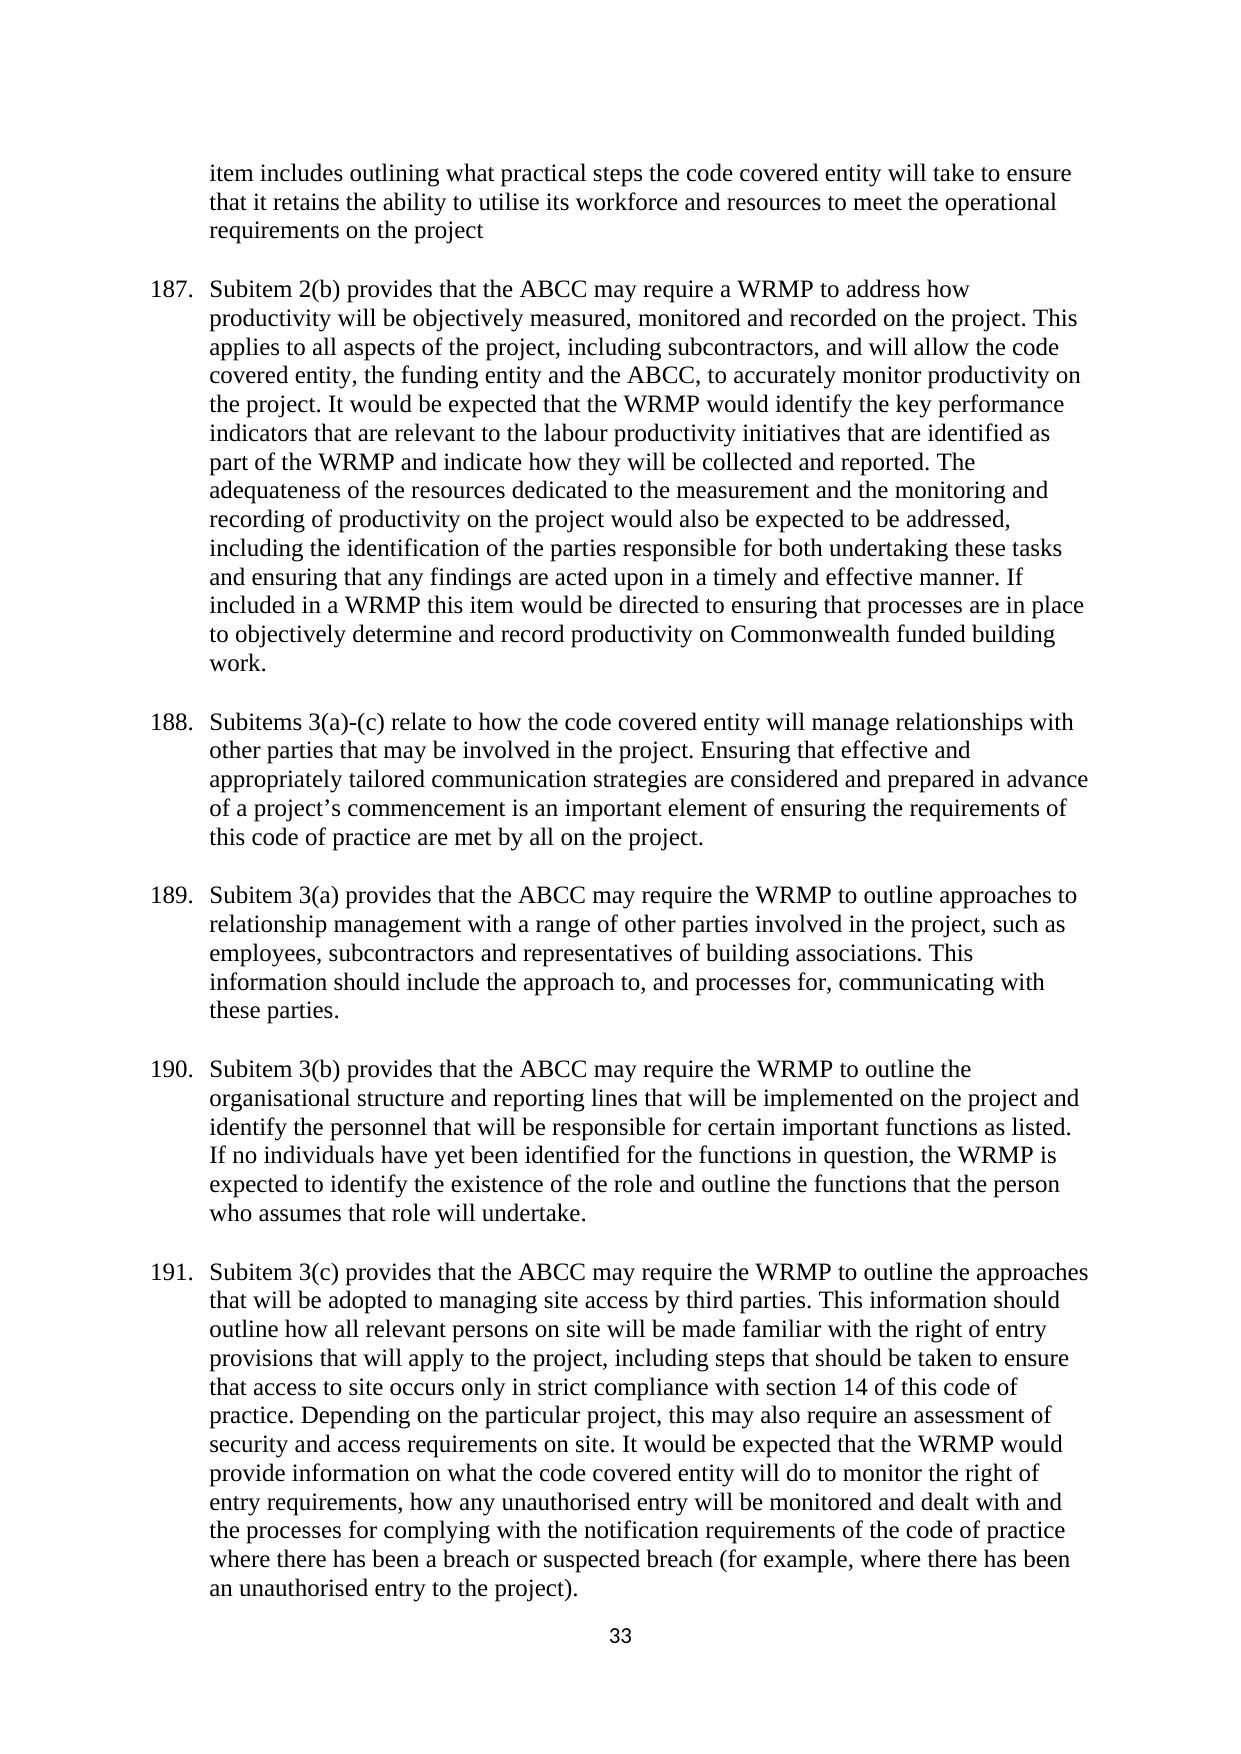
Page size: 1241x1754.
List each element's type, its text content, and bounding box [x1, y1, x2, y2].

list Subitem 2(b) provides that the ABCC may require a WRMP to address how productivity will be objectively measured, monitored and recorded on the project. This applies to all aspects of the project, including subcontractors, and will allow the code covered entity, the funding entity and the ABCC, to accurately monitor productivity on the project. It would be expected that the WRMP would identify the key performance indicators that are relevant to the labour productivity initiatives that are identified as part of the WRMP and indicate how they will be collected and reported. The adequateness of the resources dedicated to the measurement and the monitoring and recording of productivity on the project would also be expected to be addressed, including the identification of the parties responsible for both undertaking these tasks and ensuring that any findings are acted upon in a timely and effective manner. If included in a WRMP this item would be directed to ensuring that processes are in place to objectively determine and record productivity on Commonwealth funded building work. [150, 274, 1090, 677]
list Subitems 3(a)-(c) relate to how the code covered entity will manage relationships with other parties that may be involved in the project. Ensuring that effective and appropriately tailored communication strategies are considered and prepared in advance of a project’s commencement is an important element of ensuring the requirements of this code of practice are met by all on the project. [150, 707, 1090, 850]
list Subitem 3(b) provides that the ABCC may require the WRMP to outline the organisational structure and reporting lines that will be implemented on the project and identify the personnel that will be responsible for certain important functions as listed. If no individuals have yet been identified for the functions in question, the WRMP is expected to identify the existence of the role and outline the functions that the person who assumes that role will undertake. [150, 1054, 1090, 1227]
list Subitem 3(a) provides that the ABCC may require the WRMP to outline approaches to relationship management with a range of other parties involved in the project, such as employees, subcontractors and representatives of building associations. This information should include the approach to, and processes for, communicating with these parties. [150, 880, 1090, 1024]
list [150, 158, 1090, 244]
list Subitem 3(c) provides that the ABCC may require the WRMP to outline the approaches that will be adopted to managing site access by third parties. This information should outline how all relevant persons on site will be made familiar with the right of entry provisions that will apply to the project, including steps that should be taken to ensure that access to site occurs only in strict compliance with section 14 of this code of practice. Depending on the particular project, this may also require an assessment of security and access requirements on site. It would be expected that the WRMP would provide information on what the code covered entity will do to monitor the right of entry requirements, how any unauthorised entry will be monitored and dealt with and the processes for complying with the notification requirements of the code of practice where there has been a breach or suspected breach (for example, where there has been an unauthorised entry to the project). [150, 1257, 1090, 1602]
